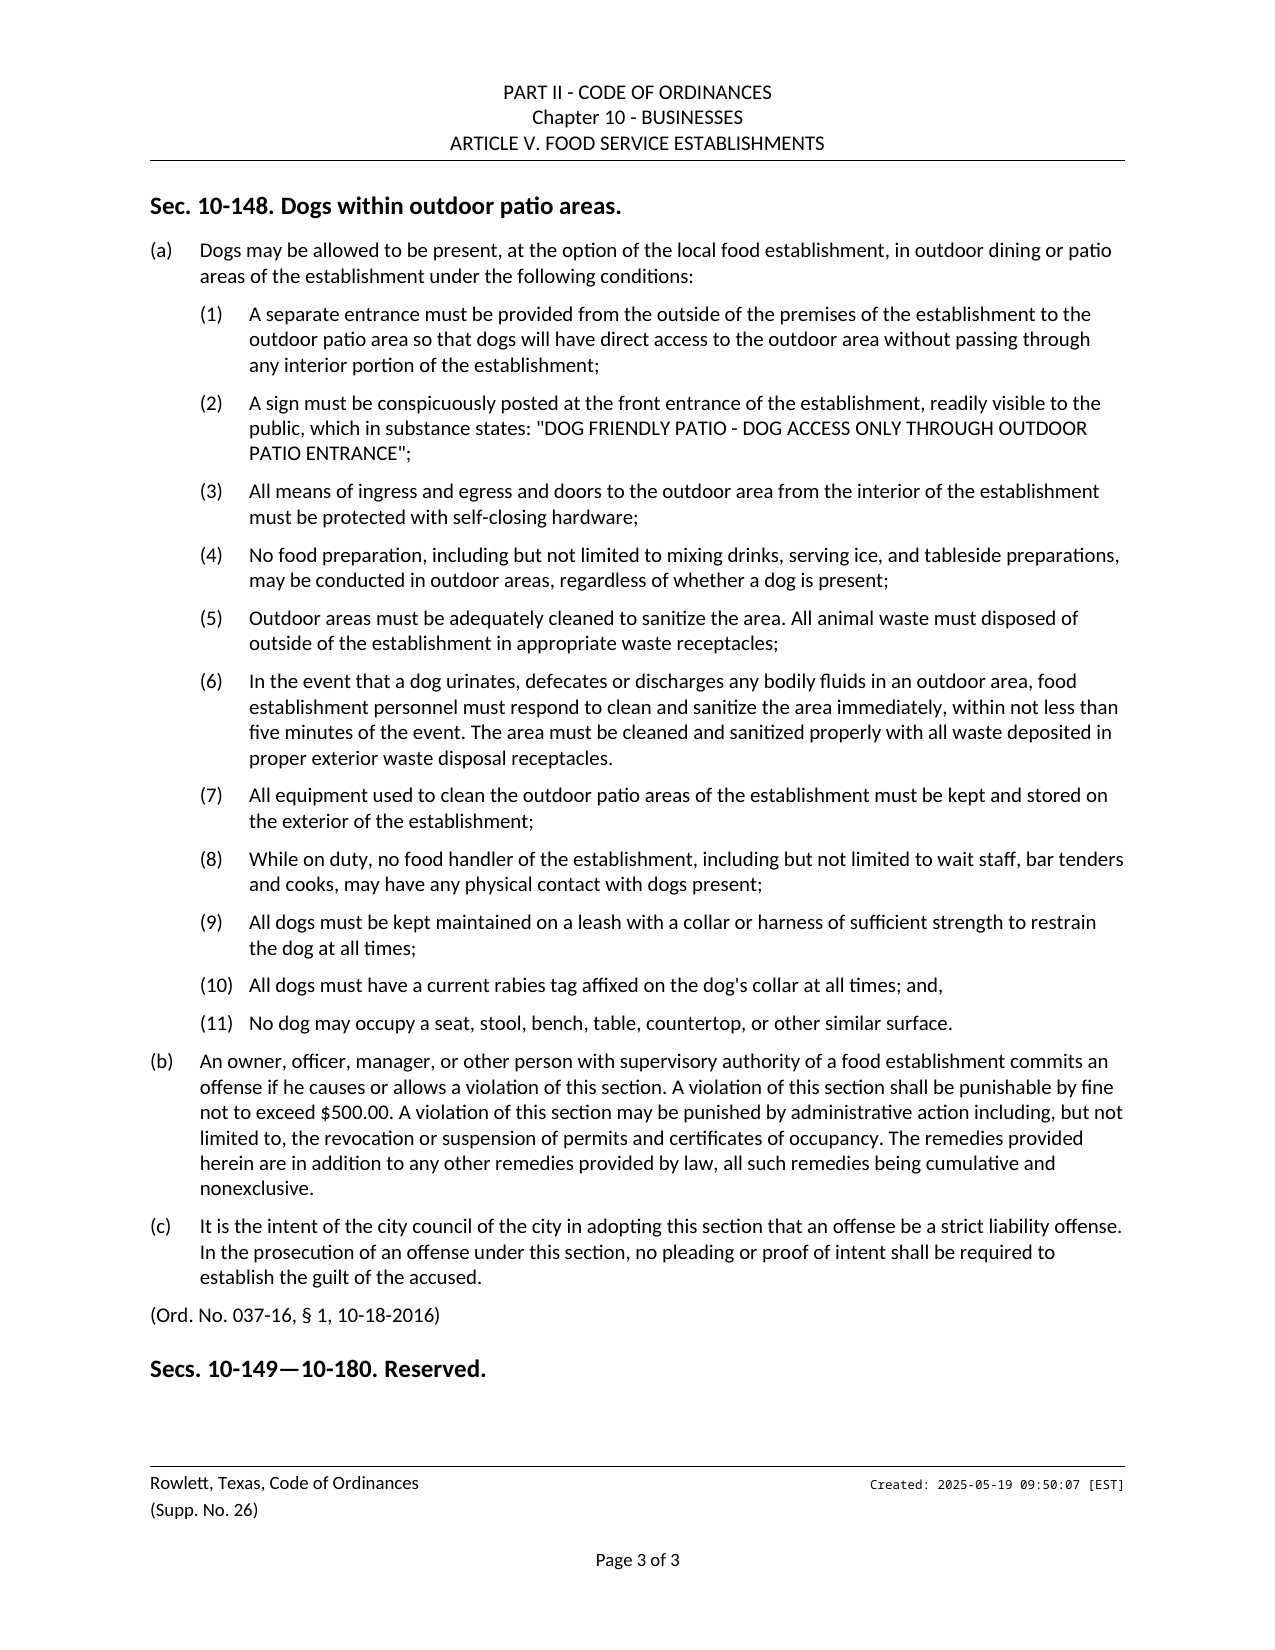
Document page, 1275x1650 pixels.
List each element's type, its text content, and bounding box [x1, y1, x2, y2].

list (3) All means of ingress and egress and doors to the outdoor area from the interior of the establishment must be protected with self-closing hardware; [199, 478, 1125, 529]
list (b) An owner, officer, manager, or other person with supervisory authority of a food establishment commits an offense if he causes or allows a violation of this section. A violation of this section shall be punishable by fine not to exceed $500.00. A violation of this section may be punished by administrative action including, but not limited to, the revocation or suspension of permits and certificates of occupancy. The remedies provided herein are in addition to any other remedies provided by law, all such remedies being cumulative and nonexclusive. [150, 1048, 1125, 1201]
list (4) No food preparation, including but not limited to mixing drinks, serving ice, and tableside preparations, may be conducted in outdoor areas, regardless of whether a dog is present; [199, 542, 1125, 593]
list (5) Outdoor areas must be adequately cleaned to sanitize the area. All animal waste must disposed of outside of the establishment in appropriate waste receptacles; [199, 605, 1125, 656]
list (9) All dogs must be kept maintained on a leash with a collar or harness of sufficient strength to restrain the dog at all times; [199, 909, 1125, 960]
text Secs. 10-149—10-180. Reserved. [150, 1353, 1125, 1383]
list (2) A sign must be conspicuously posted at the front entrance of the establishment, readily visible to the public, which in substance states: "DOG FRIENDLY PATIO - DOG ACCESS ONLY THROUGH OUTDOOR PATIO ENTRANCE"; [199, 390, 1125, 466]
list (6) In the event that a dog urinates, defecates or discharges any bodily fluids in an outdoor area, food establishment personnel must respond to clean and sanitize the area immediately, within not less than five minutes of the event. The area must be cleaned and sanitized properly with all waste deposited in proper exterior waste disposal receptacles. [199, 668, 1125, 770]
list (c) It is the intent of the city council of the city in adopting this section that an offense be a strict liability offense. In the prosecution of an offense under this section, no pleading or proof of intent shall be required to establish the guilt of the accused. [150, 1213, 1125, 1290]
list (a) Dogs may be allowed to be present, at the option of the local food establishment, in outdoor dining or patio areas of the establishment under the following conditions: [150, 238, 1125, 288]
list (8) While on duty, no food handler of the establishment, including but not limited to wait staff, bar tenders and cooks, may have any physical contact with dogs present; [199, 846, 1125, 897]
list (10) All dogs must have a current rabies tag affixed on the dog's collar at all times; and, [199, 973, 1125, 998]
list (11) No dog may occupy a seat, stool, bench, table, countertop, or other similar surface. [199, 1011, 1125, 1036]
list (7) All equipment used to clean the outdoor patio areas of the establishment must be kept and stored on the exterior of the establishment; [199, 783, 1125, 833]
text Sec. 10-148. Dogs within outdoor patio areas. [150, 190, 1125, 221]
text (Ord. No. 037-16, § 1, 10-18-2016) [150, 1302, 1125, 1328]
list (1) A separate entrance must be provided from the outside of the premises of the establishment to the outdoor patio area so that dogs will have direct access to the outdoor area without passing through any interior portion of the establishment; [199, 301, 1125, 377]
